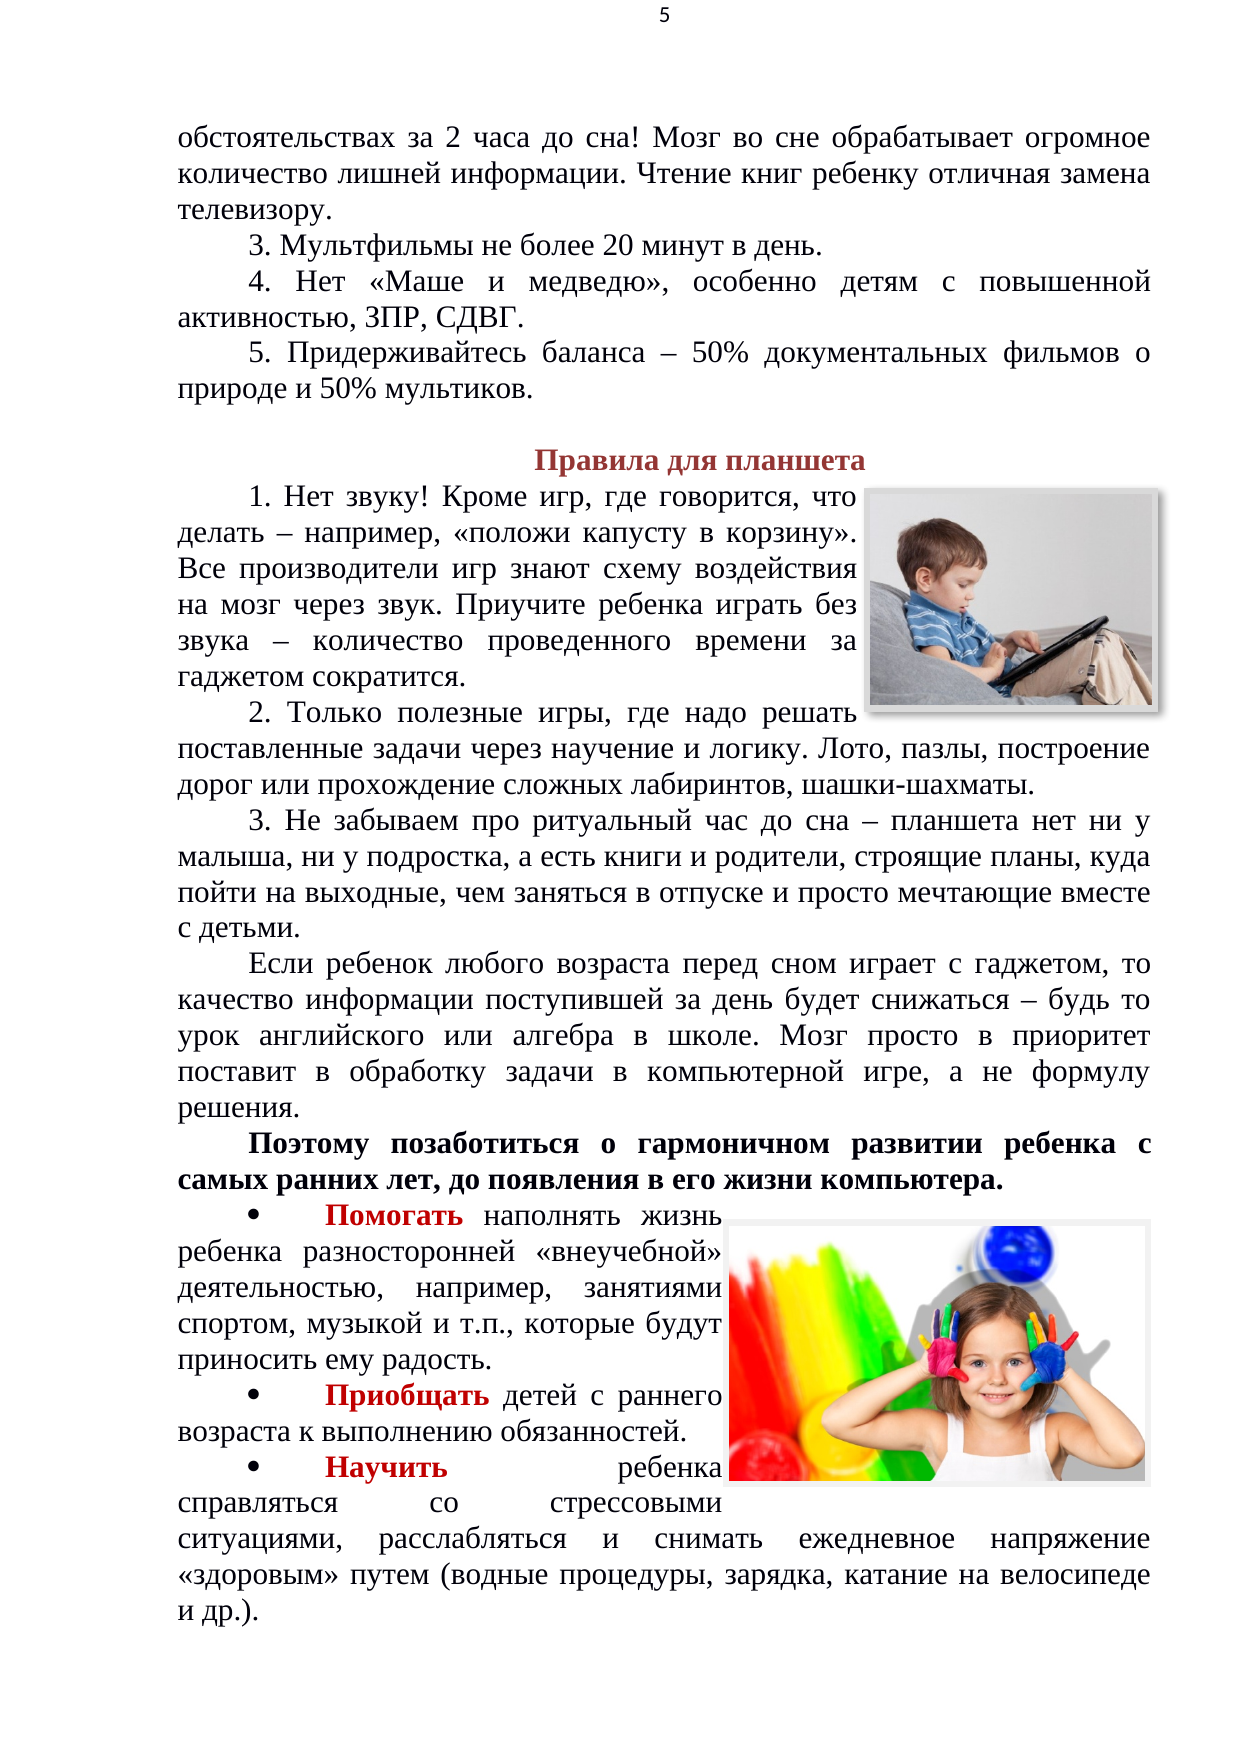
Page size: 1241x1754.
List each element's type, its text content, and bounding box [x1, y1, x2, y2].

list Научить ребенка справляться со стрессовыми ситуациями, расслабляться и снимать ежедневное напряжение «здоровым» путем (водные процедуры, зарядка, катание на велосипеде и др.). [177, 1448, 1152, 1627]
picture [729, 1226, 1145, 1481]
text 3. Мультфильмы не более 20 минут в день. [177, 226, 1152, 262]
text Если ребенок любого возраста перед сном играет с гаджетом, то качество информации поступившей за день будет снижаться – будь то урок английского или алгебра в школе. Мозг просто в приоритет поставит в обработку задачи в компьютерной игре, а не формулу решения. [177, 945, 1152, 1124]
text 2. Только полезные игры, где надо решать поставленные задачи через научение и логику. Лото, пазлы, построение дорог или прохождение сложных лабиринтов, шашки-шахматы. [177, 693, 1152, 801]
list Помогать наполнять жизнь ребенка разносторонней «внеучебной» деятельностью, например, занятиями спортом, музыкой и т.п., которые будут приносить ему радость. [177, 1196, 1152, 1376]
list Приобщать детей с раннего возраста к выполнению обязанностей. [177, 1376, 723, 1448]
picture [870, 494, 1152, 705]
text Поэтому позаботиться о гармоничном развитии ребенка с самых ранних лет, до появления в его жизни компьютера. [177, 1124, 1152, 1196]
text Правила для планшета [177, 442, 1152, 477]
text 3. Не забываем про ритуальный час до сна – планшета нет ни у малыша, ни у подростка, а есть книги и родители, строящие планы, куда пойти на выходные, чем заняться в отпуске и просто мечтающие вместе с детьми. [177, 801, 1152, 945]
text 4. Нет «Маше и медведю», особенно детям с повышенной активностью, ЗПР, СДВГ. [177, 262, 1152, 334]
text 5. Придерживайтесь баланса – 50% документальных фильмов о природе и 50% мультиков. [177, 334, 1152, 406]
